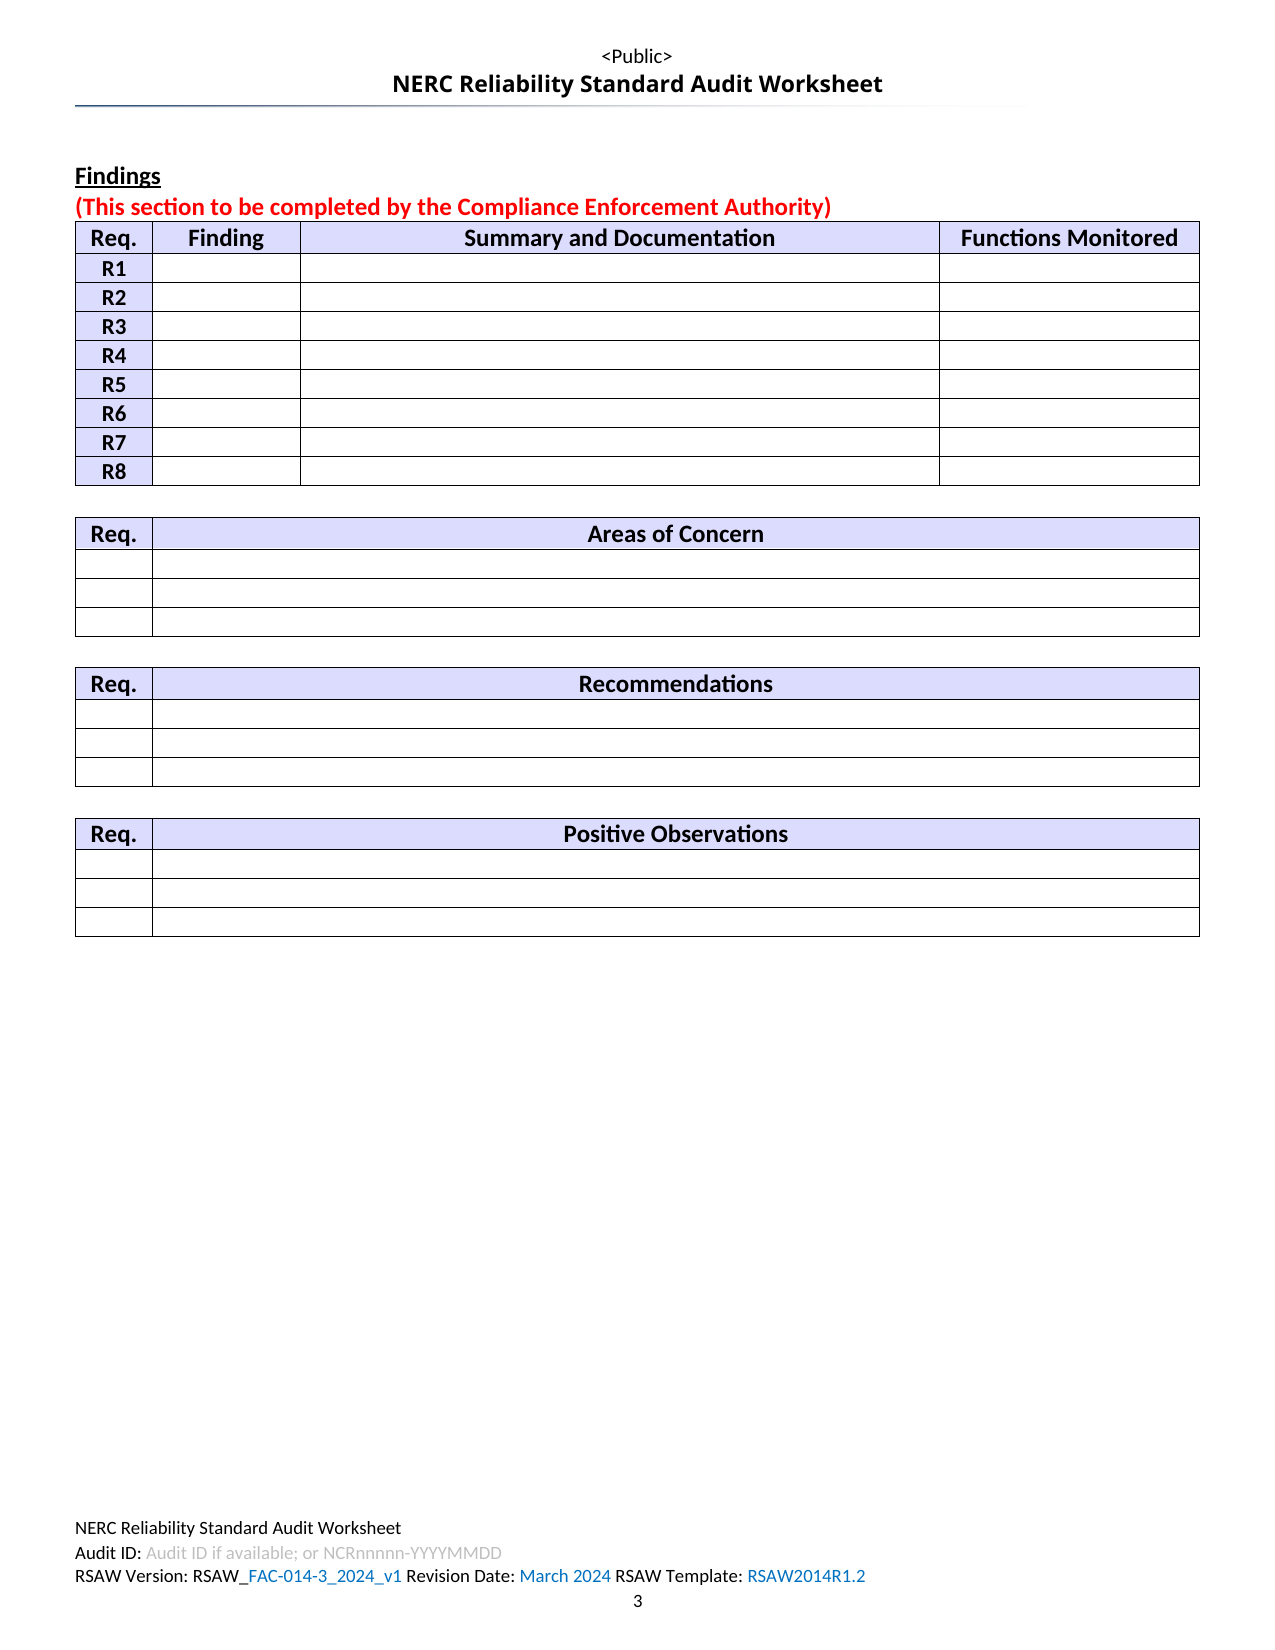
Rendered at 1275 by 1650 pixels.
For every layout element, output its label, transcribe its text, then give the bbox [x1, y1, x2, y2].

table_cell [940, 312, 1199, 340]
table_cell [153, 850, 1199, 878]
table_cell [153, 729, 1199, 757]
table_header Req. [76, 819, 152, 849]
table_cell R5 [76, 370, 152, 398]
table_cell [301, 254, 939, 282]
table_cell [76, 550, 152, 577]
table_cell [940, 370, 1199, 398]
table_cell R4 [76, 341, 152, 369]
table_cell [76, 850, 152, 878]
table_cell R1 [76, 254, 152, 282]
table_cell [153, 700, 1199, 728]
table_cell [76, 879, 152, 907]
table_cell [76, 758, 152, 786]
table_cell [301, 341, 939, 369]
table_cell R6 [76, 399, 152, 427]
table_cell [76, 579, 152, 607]
table_cell [940, 428, 1199, 456]
table_cell [153, 283, 300, 311]
table_cell [940, 283, 1199, 311]
table_cell [153, 254, 300, 282]
table_header Req. [76, 222, 152, 253]
table_cell [301, 283, 939, 311]
table_cell [76, 908, 152, 936]
table_cell R8 [76, 457, 152, 485]
table_header Req. [76, 518, 152, 548]
table_header Finding [153, 222, 300, 253]
table_cell [153, 341, 300, 369]
table_cell [153, 908, 1199, 936]
table_cell [76, 729, 152, 757]
table_cell [76, 608, 152, 636]
table_cell [301, 370, 939, 398]
table_cell R2 [76, 283, 152, 311]
text (This section to be completed by the Compliance Enforcement Authority) [75, 191, 1200, 221]
table_cell [940, 254, 1199, 282]
table_cell R7 [76, 428, 152, 456]
text Findings [75, 160, 1200, 191]
table_cell [153, 399, 300, 427]
table_cell [153, 550, 1199, 577]
table_header Positive Observations [153, 819, 1199, 849]
table_cell [76, 700, 152, 728]
table_cell [153, 457, 300, 485]
table_cell [153, 579, 1199, 607]
table_cell [153, 312, 300, 340]
picture [75, 105, 1052, 114]
table_cell [153, 370, 300, 398]
table_header Req. [76, 668, 152, 699]
table_cell [153, 879, 1199, 907]
table_cell [301, 428, 939, 456]
table_cell [940, 457, 1199, 485]
table_cell [301, 399, 939, 427]
table_cell [301, 312, 939, 340]
table_cell [153, 608, 1199, 636]
table_cell [301, 457, 939, 485]
table_cell [940, 341, 1199, 369]
table_header Recommendations [153, 668, 1199, 699]
table_header Functions Monitored [940, 222, 1199, 253]
table_header Summary and Documentation [301, 222, 939, 253]
table_cell R3 [76, 312, 152, 340]
table_cell [153, 428, 300, 456]
table_cell [940, 399, 1199, 427]
table_cell [153, 758, 1199, 786]
table_header Areas of Concern [153, 518, 1199, 548]
